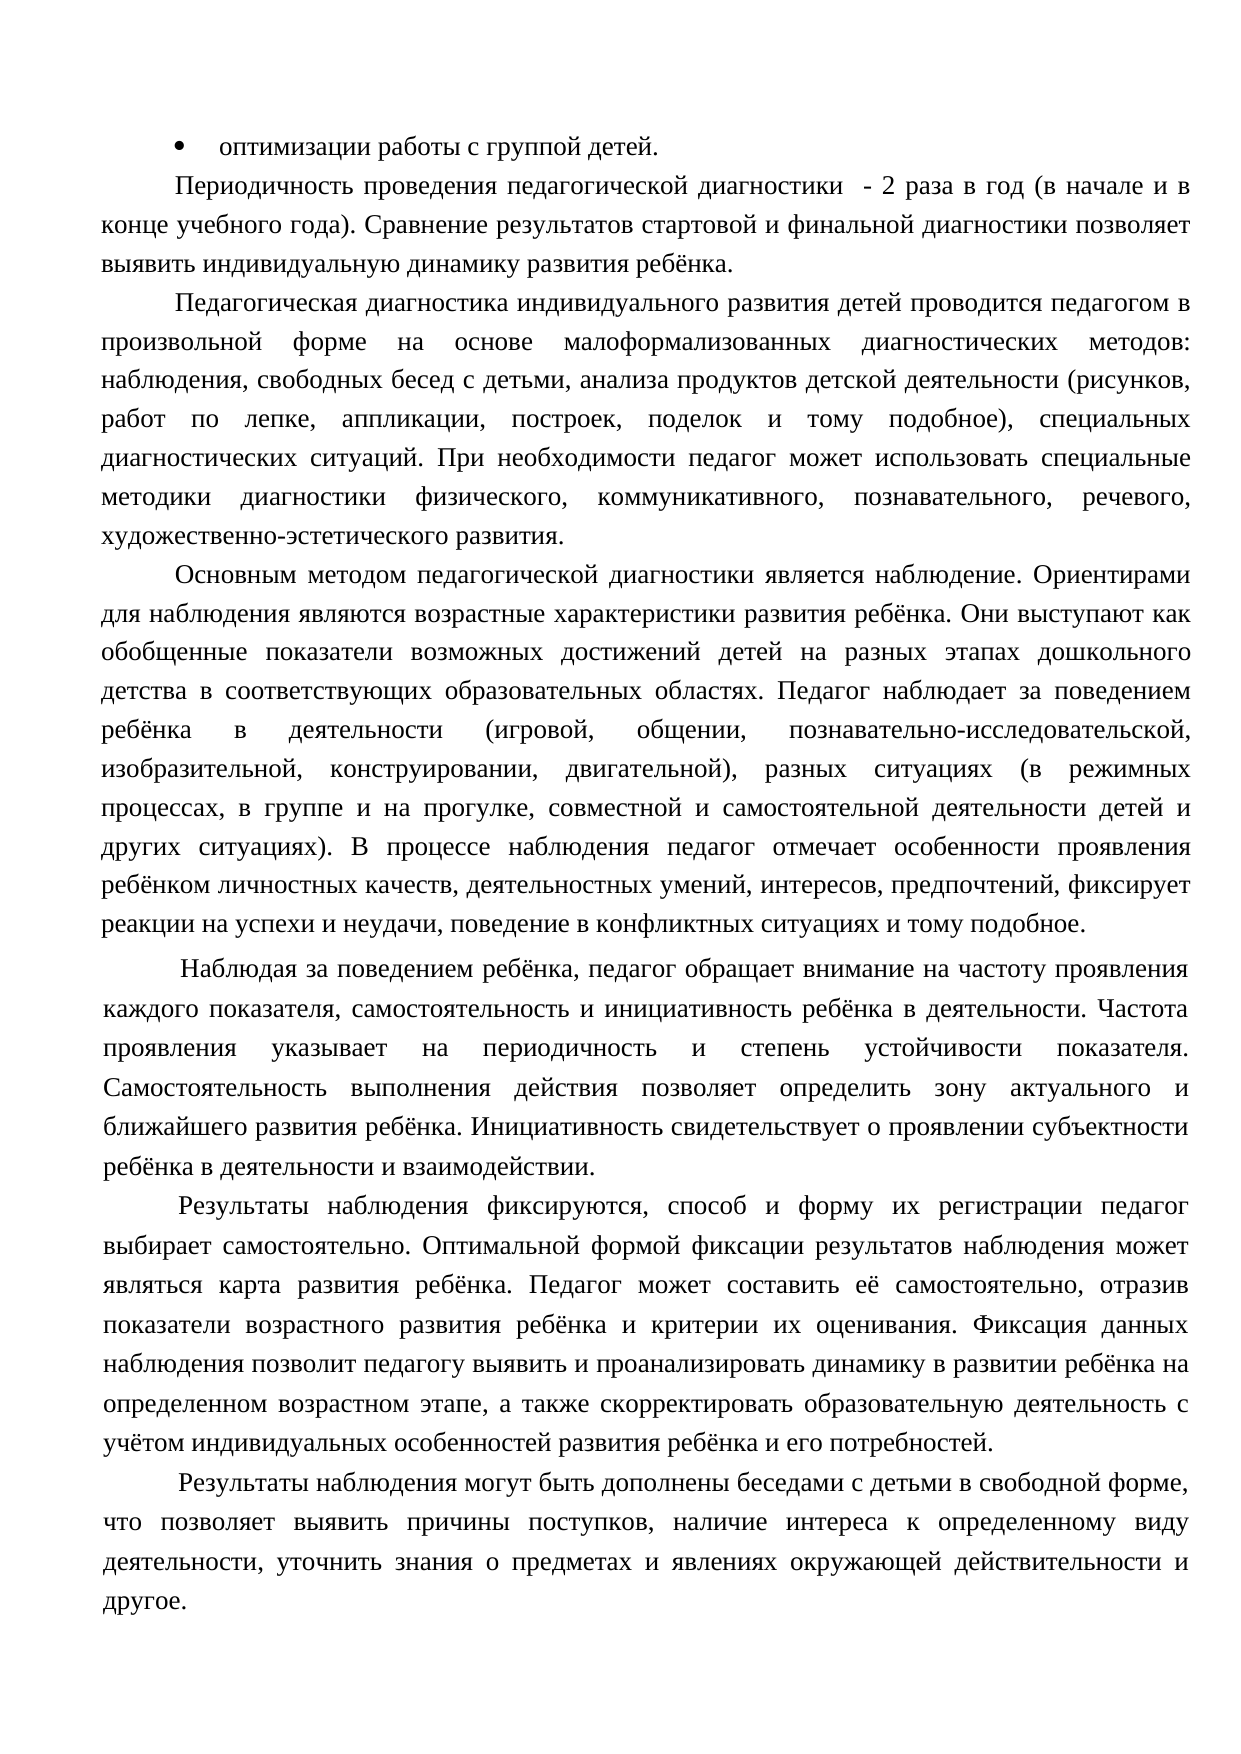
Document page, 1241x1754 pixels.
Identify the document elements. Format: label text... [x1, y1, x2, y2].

text Наблюдая за поведением ребёнка, педагог обращает внимание на частоту проявления каждого показателя, самостоятельность и инициативность ребёнка в деятельности. Частота проявления указывает на периодичность и степень устойчивости показателя. Самостоятельность выполнения действия позволяет определить зону актуального и ближайшего развития ребёнка. Инициативность свидетельствует о проявлении субъектности ребёнка в деятельности и взаимодействии. [103, 946, 1190, 1183]
text Результаты наблюдения могут быть дополнены беседами с детьми в свободной форме, что позволяет выявить причины поступков, наличие интереса к определенному виду деятельности, уточнить знания о предметах и явлениях окружающей действительности и другое. [103, 1459, 1190, 1617]
text Периодичность проведения педагогической диагностики - 2 раза в год (в начале и в конце учебного года). Сравнение результатов стартовой и финальной диагностики позволяет выявить индивидуальную динамику развития ребёнка. [101, 169, 1192, 278]
text Результаты наблюдения фиксируются, способ и форму их регистрации педагог выбирает самостоятельно. Оптимальной формой фиксации результатов наблюдения может являться карта развития ребёнка. Педагог может составить её самостоятельно, отразив показатели возрастного развития ребёнка и критерии их оценивания. Фиксация данных наблюдения позволит педагогу выявить и проанализировать динамику в развитии ребёнка на определенном возрастном этапе, а также скорректировать образовательную деятельность с учётом индивидуальных особенностей развития ребёнка и его потребностей. [103, 1183, 1190, 1459]
text Основным методом педагогической диагностики является наблюдение. Ориентирами для наблюдения являются возрастные характеристики развития ребёнка. Они выступают как обобщенные показатели возможных достижений детей на разных этапах дошкольного детства в соответствующих образовательных областях. Педагог наблюдает за поведением ребёнка в деятельности (игровой, общении, познавательно-исследовательской, изобразительной, конструировании, двигательной), разных ситуациях (в режимных процессах, в группе и на прогулке, совместной и самостоятельной деятельности детей и других ситуациях). В процессе наблюдения педагог отмечает особенности проявления ребёнком личностных качеств, деятельностных умений, интересов, предпочтений, фиксирует реакции на успехи и неудачи, поведение в конфликтных ситуациях и тому подобное. [101, 558, 1192, 939]
text Педагогическая диагностика индивидуального развития детей проводится педагогом в произвольной форме на основе малоформализованных диагностических методов: наблюдения, свободных бесед с детьми, анализа продуктов детской деятельности (рисунков, работ по лепке, аппликации, построек, поделок и тому подобное), специальных диагностических ситуаций. При необходимости педагог может использовать специальные методики диагностики физического, коммуникативного, познавательного, речевого, художественно-эстетического развития. [101, 286, 1192, 550]
list оптимизации работы с группой детей. [101, 130, 1192, 161]
